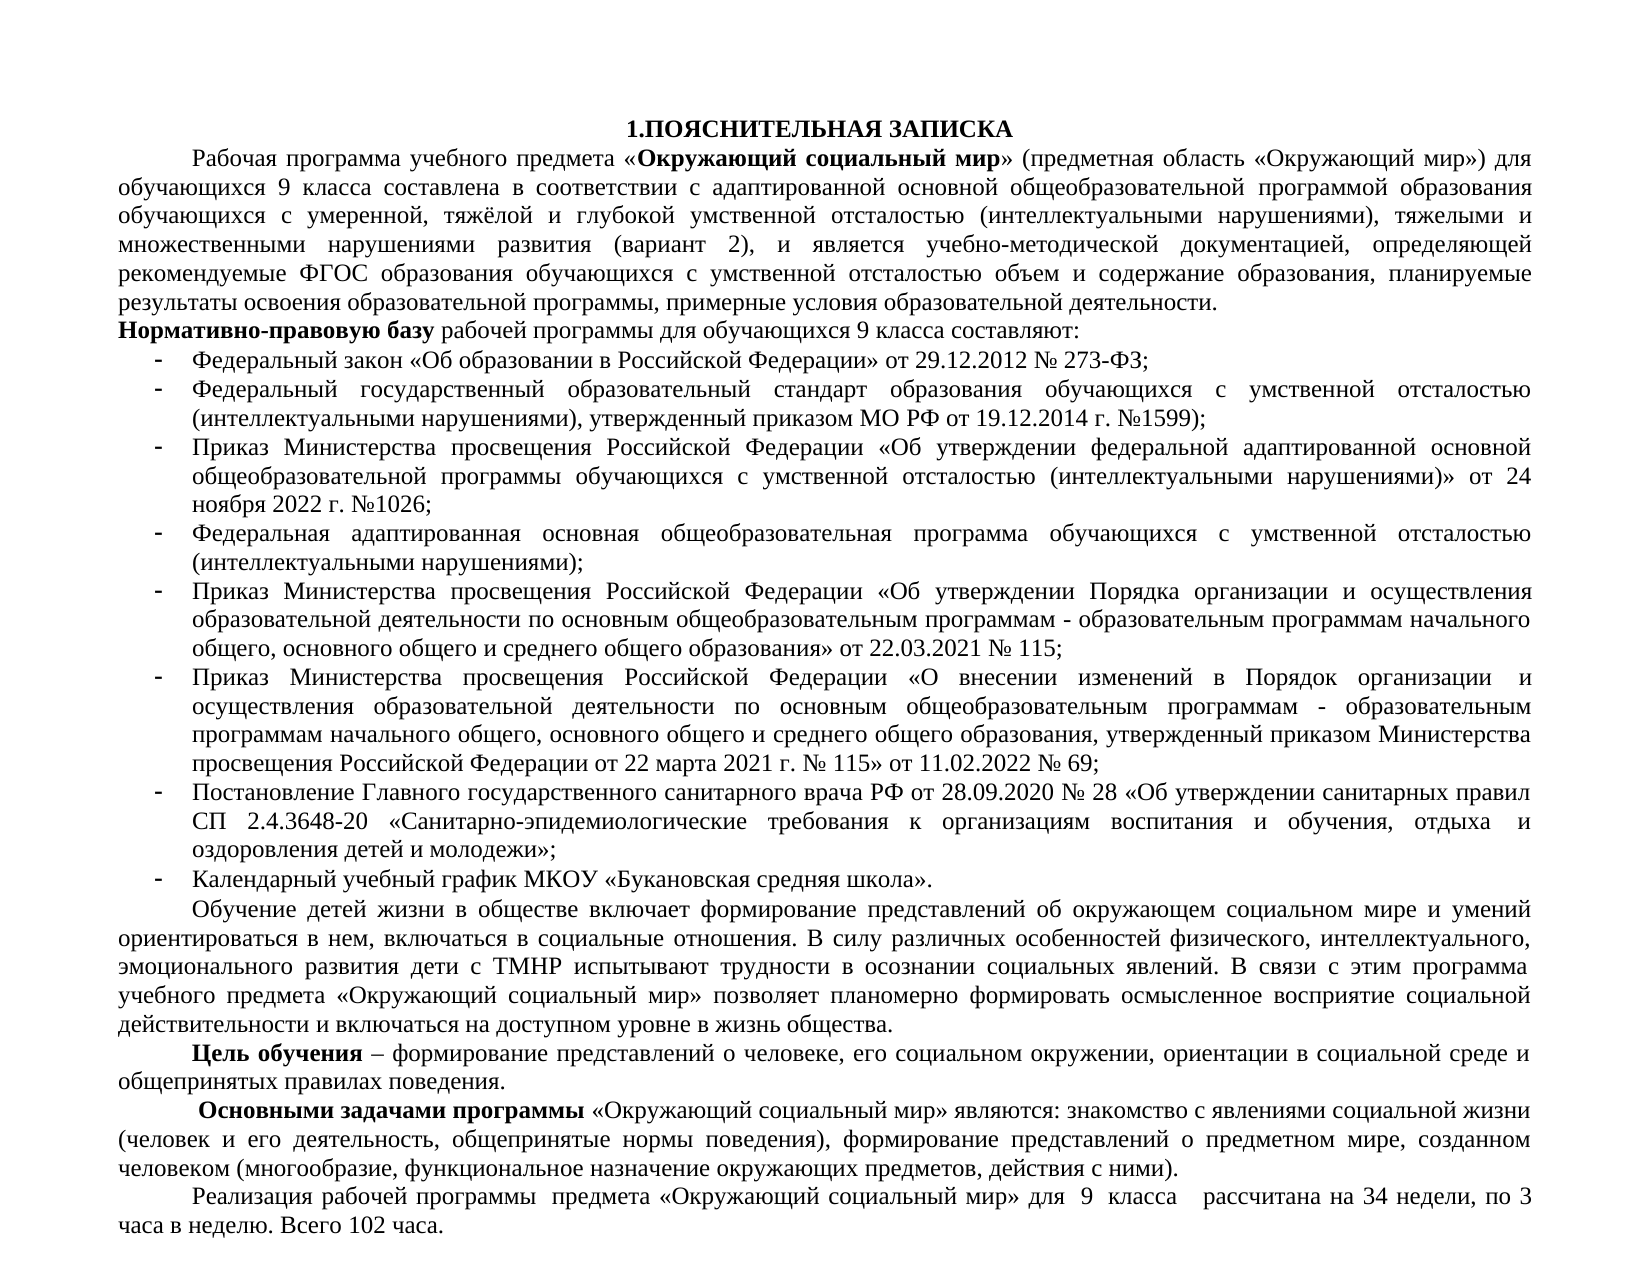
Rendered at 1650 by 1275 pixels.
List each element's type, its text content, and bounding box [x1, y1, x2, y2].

text Реализация рабочей программы предмета «Окружающий социальный мир» для 9 класса рассчитана на 34 недели, по 3 часа в неделю. Всего 102 часа. [118, 1181, 1532, 1239]
subtitle 1.ПОЯСНИТЕЛЬНАЯ ЗАПИСКА [96, 114, 1543, 143]
list Постановление Главного государственного санитарного врача РФ от 28.09.2020 № 28 «Об утверждении санитарных правил СП 2.4.3648-20 «Санитарно-эпидемиологические требования к организациям воспитания и обучения, отдыха и оздоровления детей и молодежи»; [154, 777, 1531, 863]
text Рабочая программа учебного предмета «Окружающий социальный мир» (предметная область «Окружающий мир») для обучающихся 9 класса составлена в соответствии с адаптированной основной общеобразовательной программой образования обучающихся с умеренной, тяжёлой и глубокой умственной отсталостью (интеллектуальными нарушениями), тяжелыми и множественными нарушениями развития (вариант 2), и является учебно-методической документацией, определяющей рекомендуемые ФГОС образования обучающихся с умственной отсталостью объем и содержание образования, планируемые результаты освоения образовательной программы, примерные условия образовательной деятельности. [118, 143, 1532, 315]
text Нормативно-правовую базу рабочей программы для обучающихся 9 класса составляют: [118, 315, 1562, 344]
list Федеральная адаптированная основная общеобразовательная программа обучающихся с умственной отсталостью (интеллектуальными нарушениями); [154, 518, 1531, 576]
list Приказ Министерства просвещения Российской Федерации «Об утверждении федеральной адаптированной основной общеобразовательной программы обучающихся с умственной отсталостью (интеллектуальными нарушениями)» от 24 ноября 2022 г. №1026; [154, 432, 1531, 518]
text учебного предмета «Окружающий социальный мир» позволяет планомерно формировать осмысленное восприятие социальной действительности и включаться на доступном уровне в жизнь общества. [118, 980, 1532, 1038]
text Основными задачами программы «Окружающий социальный мир» являются: знакомство с явлениями социальной жизни (человек и его деятельность, общепринятые нормы поведения), формирование представлений о предметном мире, созданном человеком (многообразие, функциональное назначение окружающих предметов, действия с ними). [118, 1095, 1532, 1181]
list Федеральный государственный образовательный стандарт образования обучающихся с умственной отсталостью (интеллектуальными нарушениями), утвержденный приказом МО РФ от 19.12.2014 г. №1599); [154, 374, 1531, 432]
list Календарный учебный график МКОУ «Букановская средняя школа». [154, 863, 1562, 894]
list Федеральный закон «Об образовании в Российской Федерации» от 29.12.2012 № 273-ФЗ; [154, 344, 1562, 374]
text Обучение детей жизни в обществе включает формирование представлений об окружающем социальном мире и умений ориентироваться в нем, включаться в социальные отношения. В силу различных особенностей физического, интеллектуального, эмоционального развития дети с ТМНР испытывают трудности в осознании социальных явлений. В связи с этим программа [118, 894, 1532, 980]
text Цель обучения – формирование представлений о человеке, его социальном окружении, ориентации в социальной среде и общепринятых правилах поведения. [118, 1038, 1532, 1095]
list Приказ Министерства просвещения Российской Федерации «О внесении изменений в Порядок организации и осуществления образовательной деятельности по основным общеобразовательным программам - образовательным программам начального общего, основного общего и среднего общего образования, утвержденный приказом Министерства просвещения Российской Федерации от 22 марта 2021 г. № 115» от 11.02.2022 № 69; [154, 662, 1532, 777]
list Приказ Министерства просвещения Российской Федерации «Об утверждении Порядка организации и осуществления образовательной деятельности по основным общеобразовательным программам - образовательным программам начального общего, основного общего и среднего общего образования» от 22.03.2021 № 115; [154, 576, 1532, 662]
